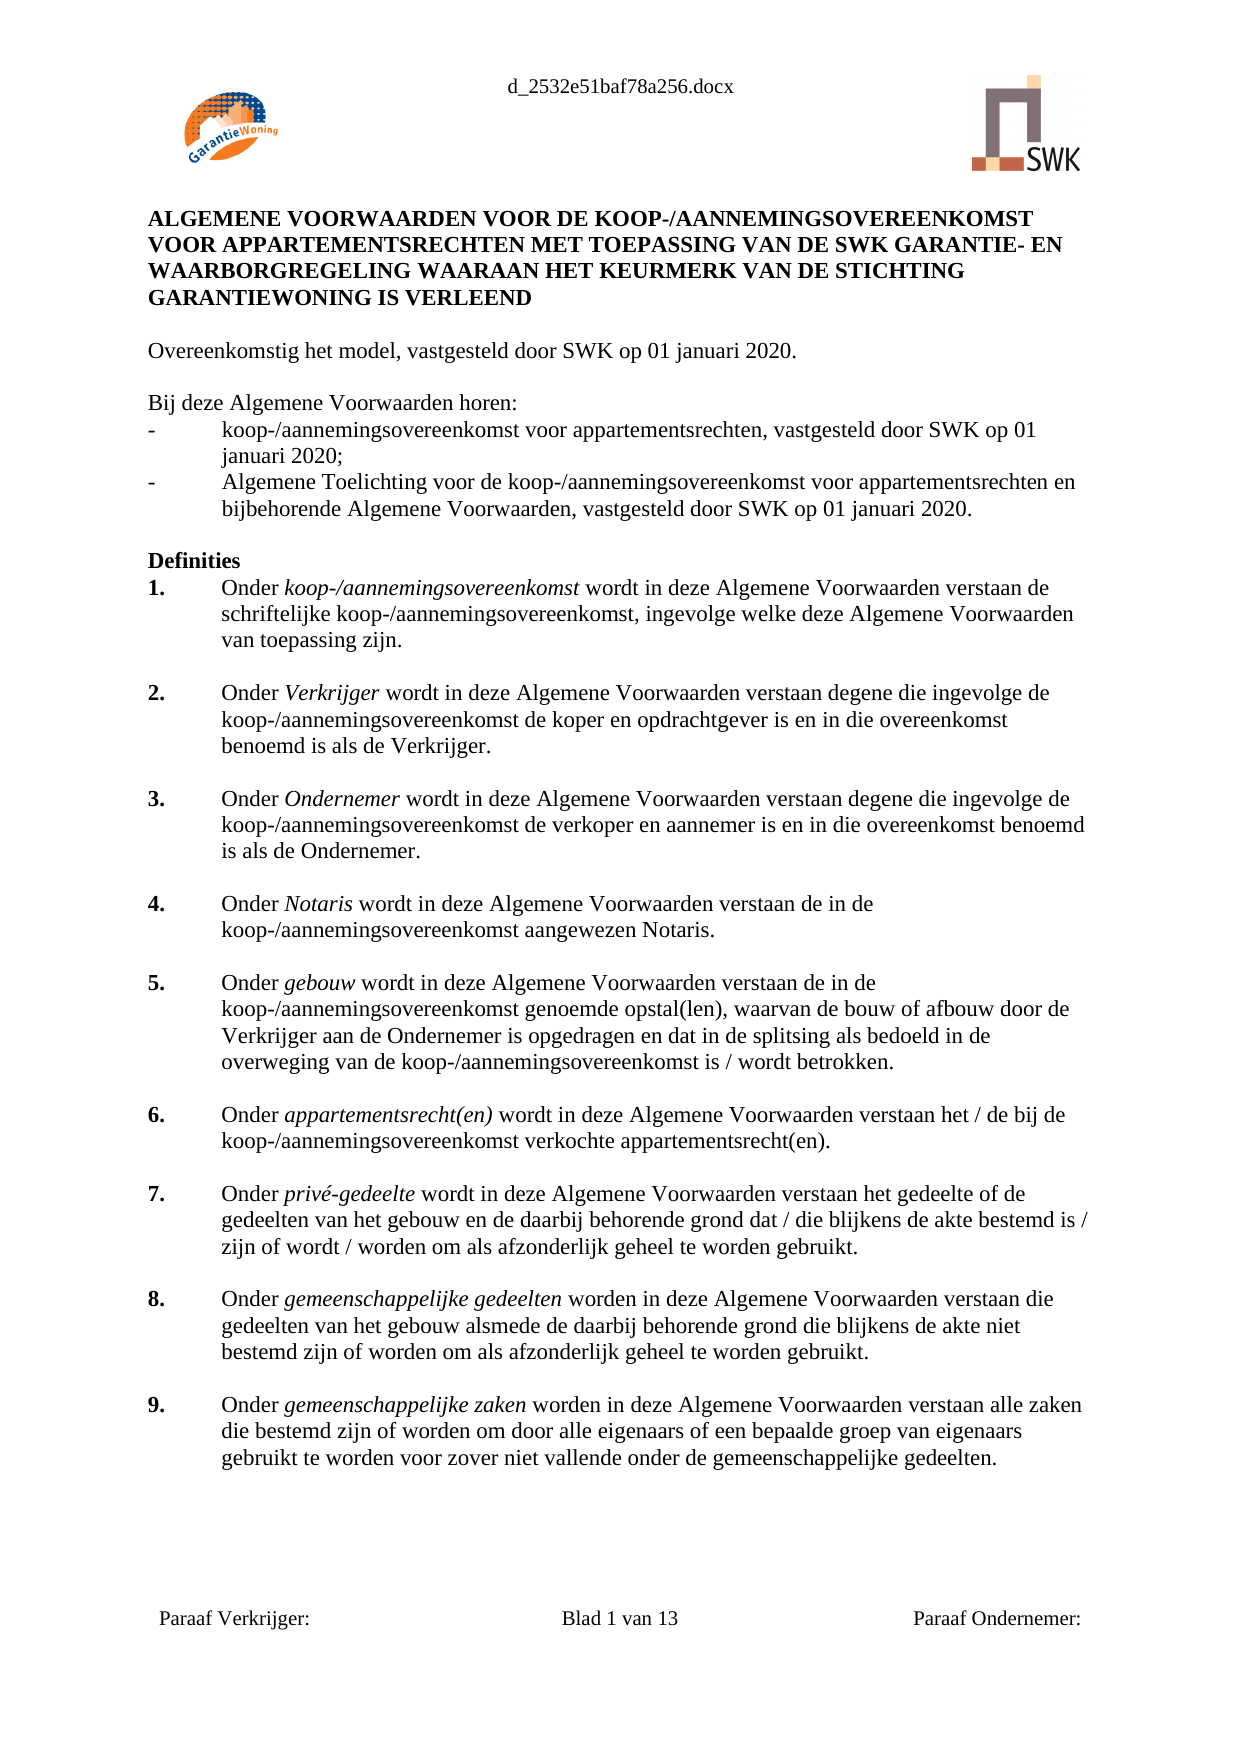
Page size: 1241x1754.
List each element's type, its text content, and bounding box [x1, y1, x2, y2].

text ALGEMENE VOORWAARDEN VOOR DE KOOP-/AANNEMINGSOVEREENKOMST VOOR APPARTEMENTSRECHTEN MET TOEPASSING VAN DE SWK GARANTIE- EN WAARBORGREGELING WAARAAN HET KEURMERK VAN DE STICHTING GARANTIEWONING IS VERLEEND [148, 205, 1092, 310]
text 9. Onder gemeenschappelijke zaken worden in deze Algemene Voorwaarden verstaan alle zaken die bestemd zijn of worden om door alle eigenaars of een bepaalde groep van eigenaars gebruikt te worden voor zover niet vallende onder de gemeenschappelijke gedeelten. [148, 1391, 1092, 1470]
text - koop-/aannemingsovereenkomst voor appartementsrechten, vastgesteld door SWK op 01 januari 2020; [148, 416, 1092, 468]
text 7. Onder privé-gedeelte wordt in deze Algemene Voorwaarden verstaan het gedeelte of de gedeelten van het gebouw en de daarbij behorende grond dat / die blijkens de akte bestemd is / zijn of wordt / worden om als afzonderlijk geheel te worden gebruikt. [148, 1180, 1092, 1285]
text Overeenkomstig het model, vastgesteld door SWK op 01 januari 2020. [148, 337, 1092, 363]
text 4. Onder Notaris wordt in deze Algemene Voorwaarden verstaan de in de koop-/aannemingsovereenkomst aangewezen Notaris. [148, 890, 1092, 969]
text 3. Onder Ondernemer wordt in deze Algemene Voorwaarden verstaan degene die ingevolge de koop-/aannemingsovereenkomst de verkoper en aannemer is en in die overeenkomst benoemd is als de Ondernemer. [148, 785, 1092, 890]
picture [970, 73, 1082, 173]
text Bij deze Algemene Voorwaarden horen: [148, 389, 1092, 416]
text 6. Onder appartementsrecht(en) wordt in deze Algemene Voorwaarden verstaan het / de bij de koop-/aannemingsovereenkomst verkochte appartementsrecht(en). [148, 1101, 1092, 1180]
text 1. Onder koop-/aannemingsovereenkomst wordt in deze Algemene Voorwaarden verstaan de schriftelijke koop-/aannemingsovereenkomst, ingevolge welke deze Algemene Voorwaarden van toepassing zijn. [148, 574, 1092, 679]
text 2. Onder Verkrijger wordt in deze Algemene Voorwaarden verstaan degene die ingevolge de koop-/aannemingsovereenkomst de koper en opdrachtgever is en in die overeenkomst benoemd is als de Verkrijger. [148, 679, 1092, 758]
picture [158, 73, 302, 179]
text 8. Onder gemeenschappelijke gedeelten worden in deze Algemene Voorwaarden verstaan die gedeelten van het gebouw alsmede de daarbij behorende grond die blijkens de akte niet bestemd zijn of worden om als afzonderlijk geheel te worden gebruikt. [148, 1285, 1092, 1391]
text 5. Onder gebouw wordt in deze Algemene Voorwaarden verstaan de in de koop-/aannemingsovereenkomst genoemde opstal(len), waarvan de bouw of afbouw door de Verkrijger aan de Ondernemer is opgedragen en dat in de splitsing als bedoeld in de overweging van de koop-/aannemingsovereenkomst is / wordt betrokken. [148, 969, 1092, 1101]
text Definities [148, 547, 1092, 574]
text - Algemene Toelichting voor de koop-/aannemingsovereenkomst voor appartementsrechten en bijbehorende Algemene Voorwaarden, vastgesteld door SWK op 01 januari 2020. [148, 468, 1092, 521]
